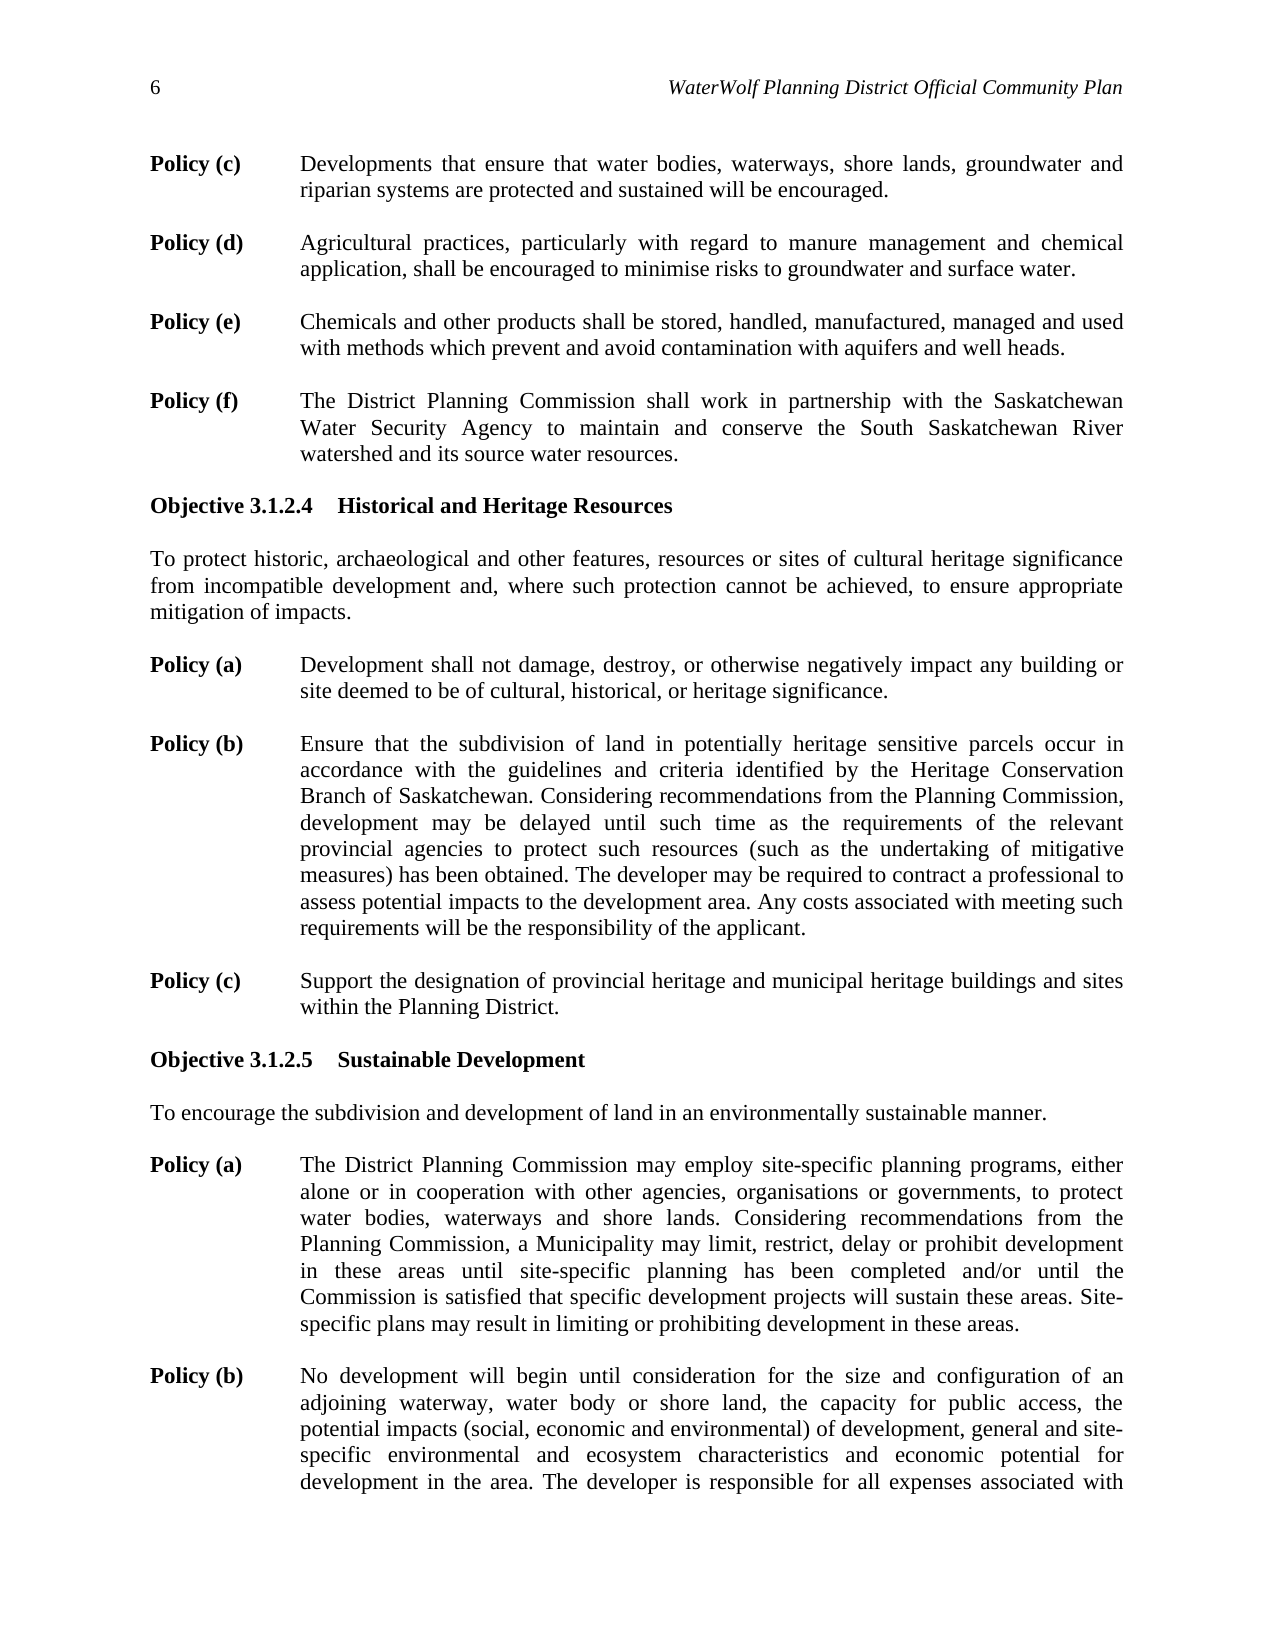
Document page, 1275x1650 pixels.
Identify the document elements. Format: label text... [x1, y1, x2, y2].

text Policy (c) Developments that ensure that water bodies, waterways, shore lands, groundwater and riparian systems are protected and sustained will be encouraged. [150, 150, 1125, 203]
text Policy (d) Agricultural practices, particularly with regard to manure management and chemical application, shall be encouraged to minimise risks to groundwater and surface water. [150, 229, 1125, 282]
text To encourage the subdivision and development of land in an environmentally sustainable manner. [150, 1099, 1125, 1125]
text Policy (e) Chemicals and other products shall be stored, handled, manufactured, managed and used with methods which prevent and avoid contamination with aquifers and well heads. [150, 308, 1125, 361]
text Policy (a) The District Planning Commission may employ site-specific planning programs, either alone or in cooperation with other agencies, organisations or governments, to protect water bodies, waterways and shore lands. Considering recommendations from the Planning Commission, a Municipality may limit, restrict, delay or prohibit development in these areas until site-specific planning has been completed and/or until the Commission is satisfied that specific development projects will sustain these areas. Site-specific plans may result in limiting or prohibiting development in these areas. [150, 1151, 1125, 1336]
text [150, 1362, 1125, 1494]
text To protect historic, archaeological and other features, resources or sites of cultural heritage significance from incompatible development and, where such protection cannot be achieved, to ensure appropriate mitigation of impacts. [150, 545, 1125, 624]
text Policy (b) Ensure that the subdivision of land in potentially heritage sensitive parcels occur in accordance with the guidelines and criteria identified by the Heritage Conservation Branch of Saskatchewan. Considering recommendations from the Planning Commission, development may be delayed until such time as the requirements of the relevant provincial agencies to protect such resources (such as the undertaking of mitigative measures) has been obtained. The developer may be required to contract a professional to assess potential impacts to the development area. Any costs associated with meeting such requirements will be the responsibility of the applicant. [150, 730, 1125, 941]
subtitle Objective 3.1.2.5 Sustainable Development [150, 1046, 1125, 1072]
text Policy (f) The District Planning Commission shall work in partnership with the Saskatchewan Water Security Agency to maintain and conserve the South Saskatchewan River watershed and its source water resources. [150, 387, 1125, 466]
text Policy (c) Support the designation of provincial heritage and municipal heritage buildings and sites within the Planning District. [150, 967, 1125, 1020]
text Policy (a) Development shall not damage, destroy, or otherwise negatively impact any building or site deemed to be of cultural, historical, or heritage significance. [150, 651, 1125, 703]
subtitle Objective 3.1.2.4 Historical and Heritage Resources [150, 493, 1125, 519]
